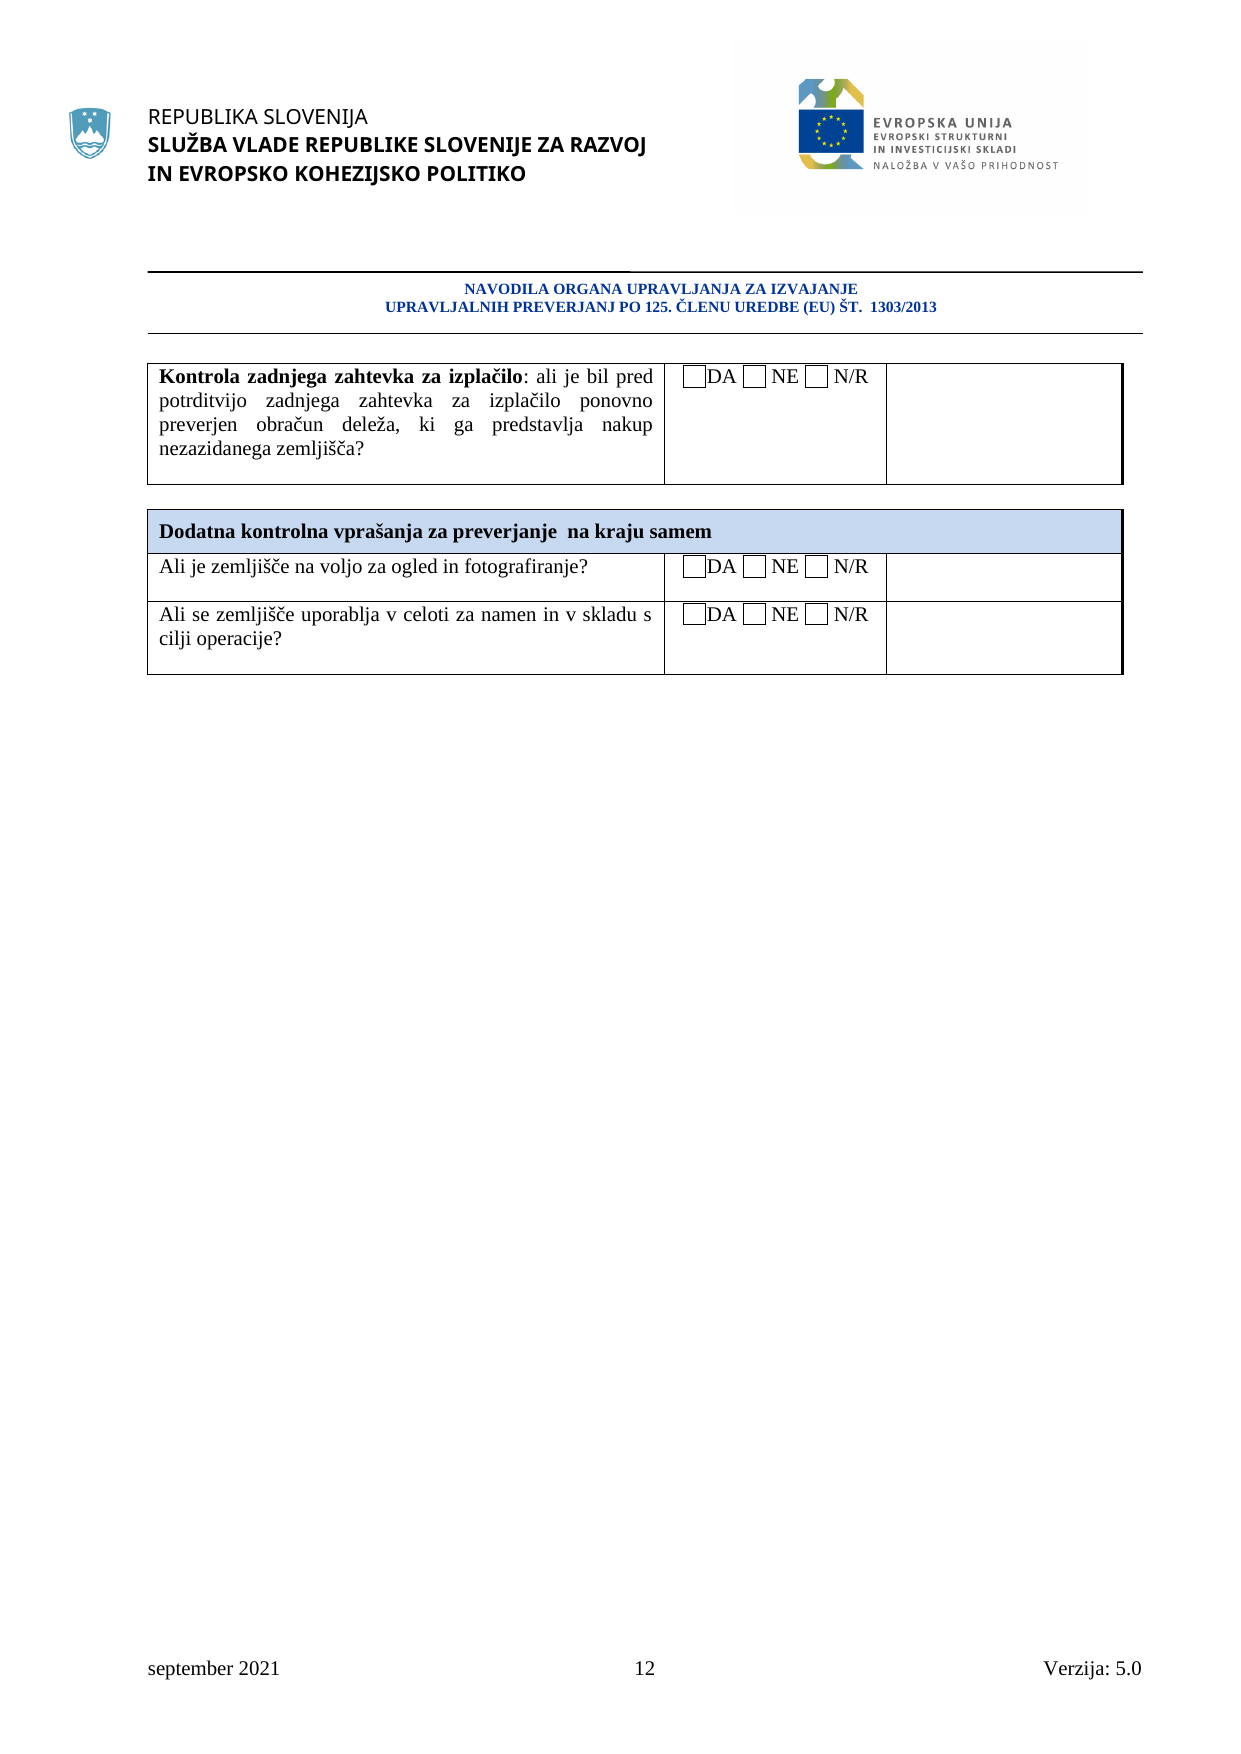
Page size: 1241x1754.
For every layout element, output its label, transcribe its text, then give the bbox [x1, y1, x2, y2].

table_cell DA NE N/R [665, 602, 886, 674]
picture [63, 102, 114, 159]
table_cell Kontrola zadnjega zahtevka za izplačilo: ali je bil pred potrditvijo zadnjega zahtevka za izplačilo ponovno preverjen obračun deleža, ki ga predstavlja nakup nezazidanega zemljišča? [148, 364, 664, 484]
table_cell DA NE N/R [665, 554, 886, 601]
table_header Dodatna kontrolna vprašanja za preverjanje na kraju samem [148, 510, 1121, 553]
table_cell Ali je zemljišče na voljo za ogled in fotografiranje? [148, 554, 664, 601]
table_cell Ali se zemljišče uporablja v celoti za namen in v skladu s cilji operacije? [148, 602, 664, 674]
table_cell [887, 602, 1121, 674]
table_cell [887, 554, 1121, 601]
table_cell [887, 364, 1121, 484]
table_cell DA NE N/R [665, 364, 886, 484]
picture [732, 40, 1089, 213]
